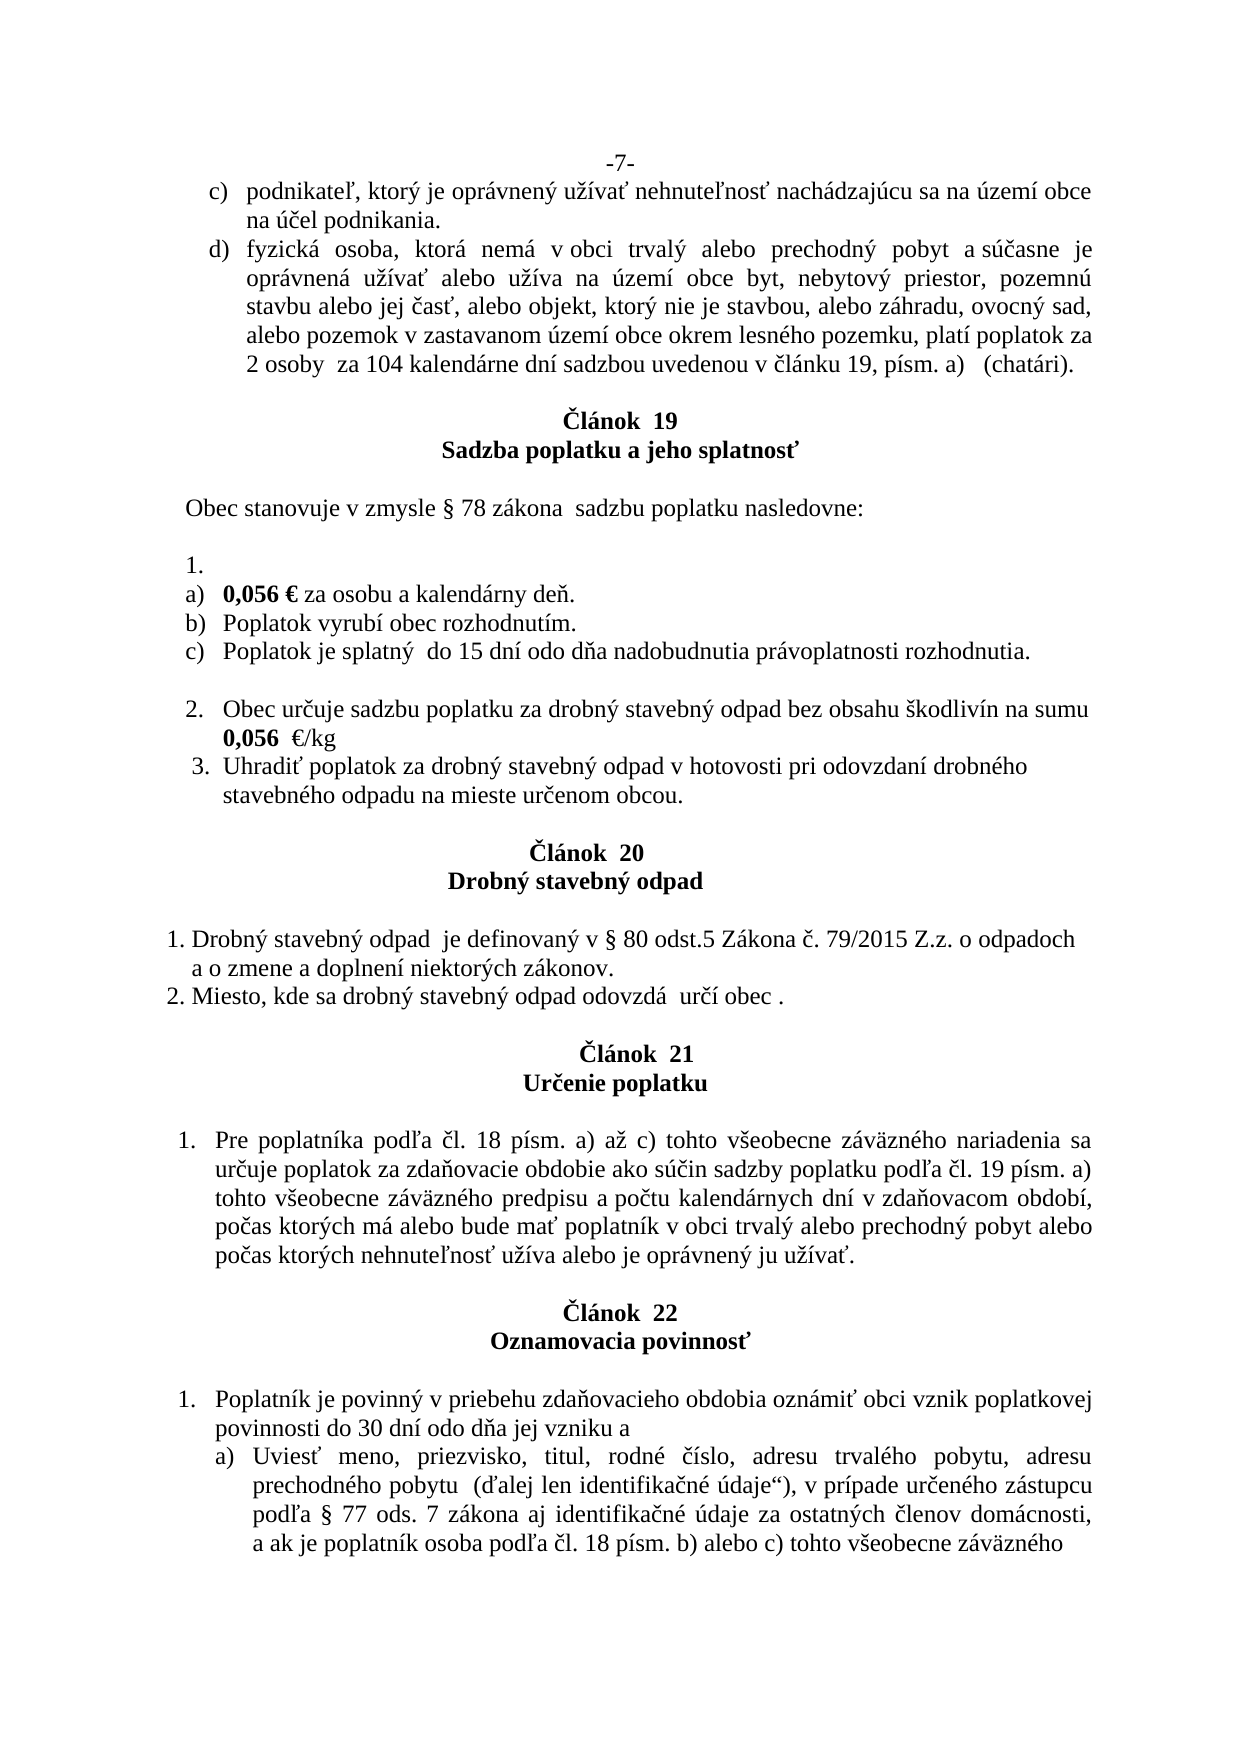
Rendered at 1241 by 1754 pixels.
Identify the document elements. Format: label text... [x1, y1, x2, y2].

list Poplatok vyrubí obec rozhodnutím. [185, 608, 1093, 636]
text Sadzba poplatku a jeho splatnosť [148, 435, 1093, 464]
text 3. Uhradiť poplatok za drobný stavebný odpad v hotovosti pri odovzdaní drobného [148, 751, 1093, 780]
text 0,056 €/kg [185, 723, 1093, 751]
text -7- [148, 148, 1093, 176]
text Určenie poplatku [148, 1068, 1093, 1096]
text Článok 21 [148, 1039, 1093, 1068]
text Článok 19 [148, 406, 1093, 435]
list Pre poplatníka podľa čl. 18 písm. a) až c) tohto všeobecne záväzného nariadenia sa určuje poplatok za zdaňovacie obdobie ako súčin sadzby poplatku podľa čl. 19 písm. a) tohto všeobecne záväzného predpisu a počtu kalendárnych dní v zdaňovacom období, počas ktorých má alebo bude mať poplatník v obci trvalý alebo prechodný pobyt alebo počas ktorých nehnuteľnosť užíva alebo je oprávnený ju užívať. [177, 1125, 1093, 1269]
text 2. Obec určuje sadzbu poplatku za drobný stavebný odpad bez obsahu škodlivín na sumu [185, 694, 1093, 723]
text Drobný stavebný odpad [148, 866, 1093, 895]
text 1. Drobný stavebný odpad je definovaný v § 80 odst.5 Zákona č. 79/2015 Z.z. o odpadoch [148, 924, 1093, 953]
text Oznamovacia povinnosť [148, 1326, 1093, 1355]
list fyzická osoba, ktorá nemá v obci trvalý alebo prechodný pobyt a súčasne je oprávnená užívať alebo užíva na území obce byt, nebytový priestor, pozemnú stavbu alebo jej časť, alebo objekt, ktorý nie je stavbou, alebo záhradu, ovocný sad, alebo pozemok v zastavanom území obce okrem lesného pozemku, platí poplatok za 2 osoby za 104 kalendárne dní sadzbou uvedenou v článku 19, písm. a) (chatári). [208, 234, 1093, 378]
text a o zmene a doplnení niektorých zákonov. [148, 953, 1093, 981]
text Obec stanovuje v zmysle § 78 zákona sadzbu poplatku nasledovne: [148, 493, 1093, 521]
text 1. [148, 550, 1093, 579]
list 0,056 € za osobu a kalendárny deň. [185, 579, 1093, 608]
list Poplatník je povinný v priebehu zdaňovacieho obdobia oznámiť obci vznik poplatkovej povinnosti do 30 dní odo dňa jej vzniku a [177, 1384, 1093, 1441]
list Poplatok je splatný do 15 dní odo dňa nadobudnutia právoplatnosti rozhodnutia. [185, 636, 1093, 665]
text stavebného odpadu na mieste určenom obcou. [148, 780, 1093, 809]
list Uviesť meno, priezvisko, titul, rodné číslo, adresu trvalého pobytu, adresu prechodného pobytu (ďalej len identifikačné údaje“), v prípade určeného zástupcu podľa § 77 ods. 7 zákona aj identifikačné údaje za ostatných členov domácnosti, a ak je poplatník osoba podľa čl. 18 písm. b) alebo c) tohto všeobecne záväzného [215, 1441, 1093, 1556]
text 2. Miesto, kde sa drobný stavebný odpad odovzdá určí obec . [148, 981, 1093, 1010]
text Článok 20 [148, 838, 1093, 866]
text Článok 22 [148, 1298, 1093, 1326]
list podnikateľ, ktorý je oprávnený užívať nehnuteľnosť nachádzajúcu sa na území obce na účel podnikania. [208, 176, 1093, 234]
